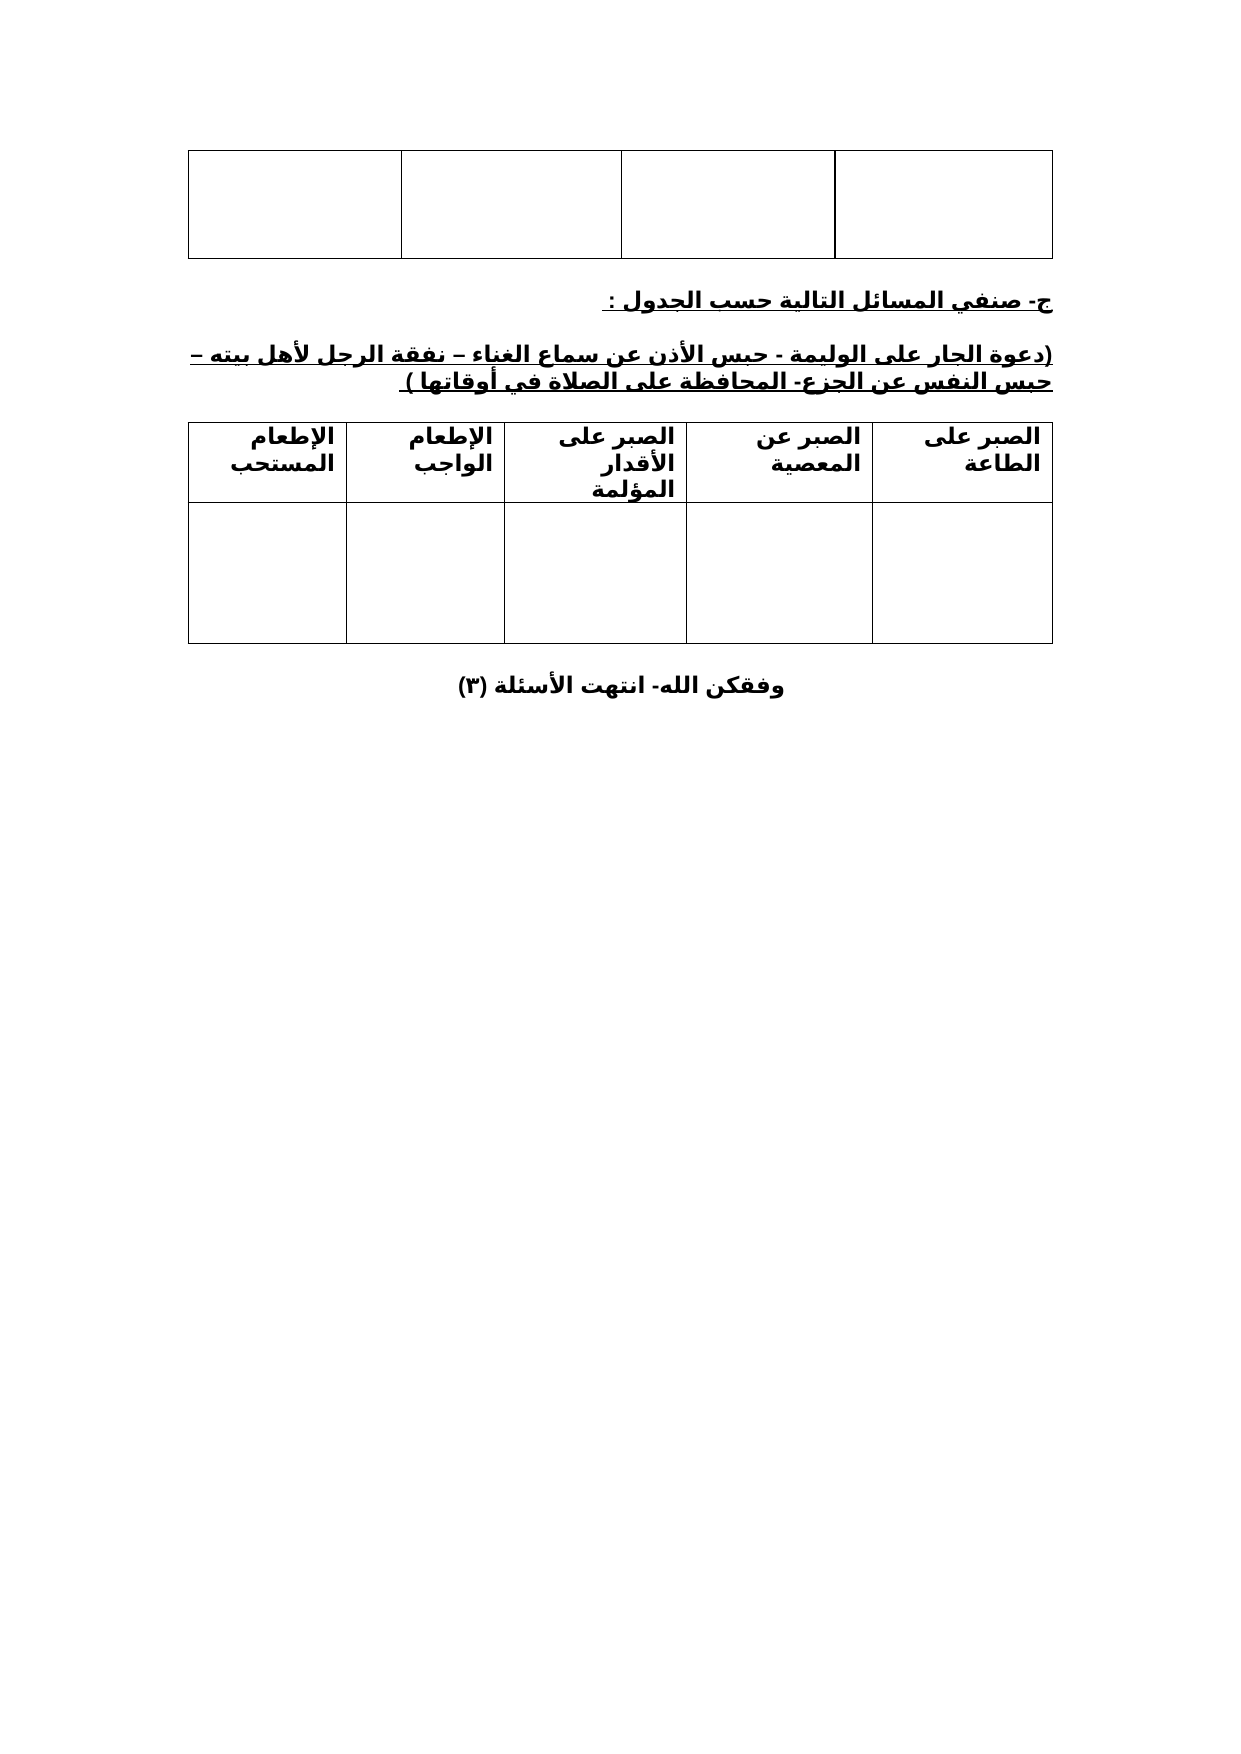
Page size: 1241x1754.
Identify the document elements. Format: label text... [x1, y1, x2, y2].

table_header الإطعام الواجب [347, 423, 504, 502]
text ج- صنفي المسائل التالية حسب الجدول : [187, 287, 1053, 313]
table_cell [873, 503, 1052, 643]
text (دعوة الجار على الوليمة - حبس الأذن عن سماع الغناء – نفقة الرجل لأهل بيته – حبس النفس عن الجزع- المحافظة على الصلاة في أوقاتها ) [187, 341, 1053, 394]
text وفقكن الله- انتهت الأسئلة (٣) [187, 672, 1053, 699]
table_cell [622, 151, 834, 258]
table_cell [505, 503, 686, 643]
table_header الصبر على الطاعة [873, 423, 1052, 502]
table_header الإطعام المستحب [189, 423, 346, 502]
table_cell [836, 151, 1052, 258]
table_header الصبر عن المعصية [687, 423, 872, 502]
table_cell [687, 503, 872, 643]
table_cell [402, 151, 621, 258]
table_cell [189, 151, 401, 258]
table_cell [189, 503, 346, 643]
table_cell [347, 503, 504, 643]
table_header الصبر على الأقدار المؤلمة [505, 423, 686, 502]
